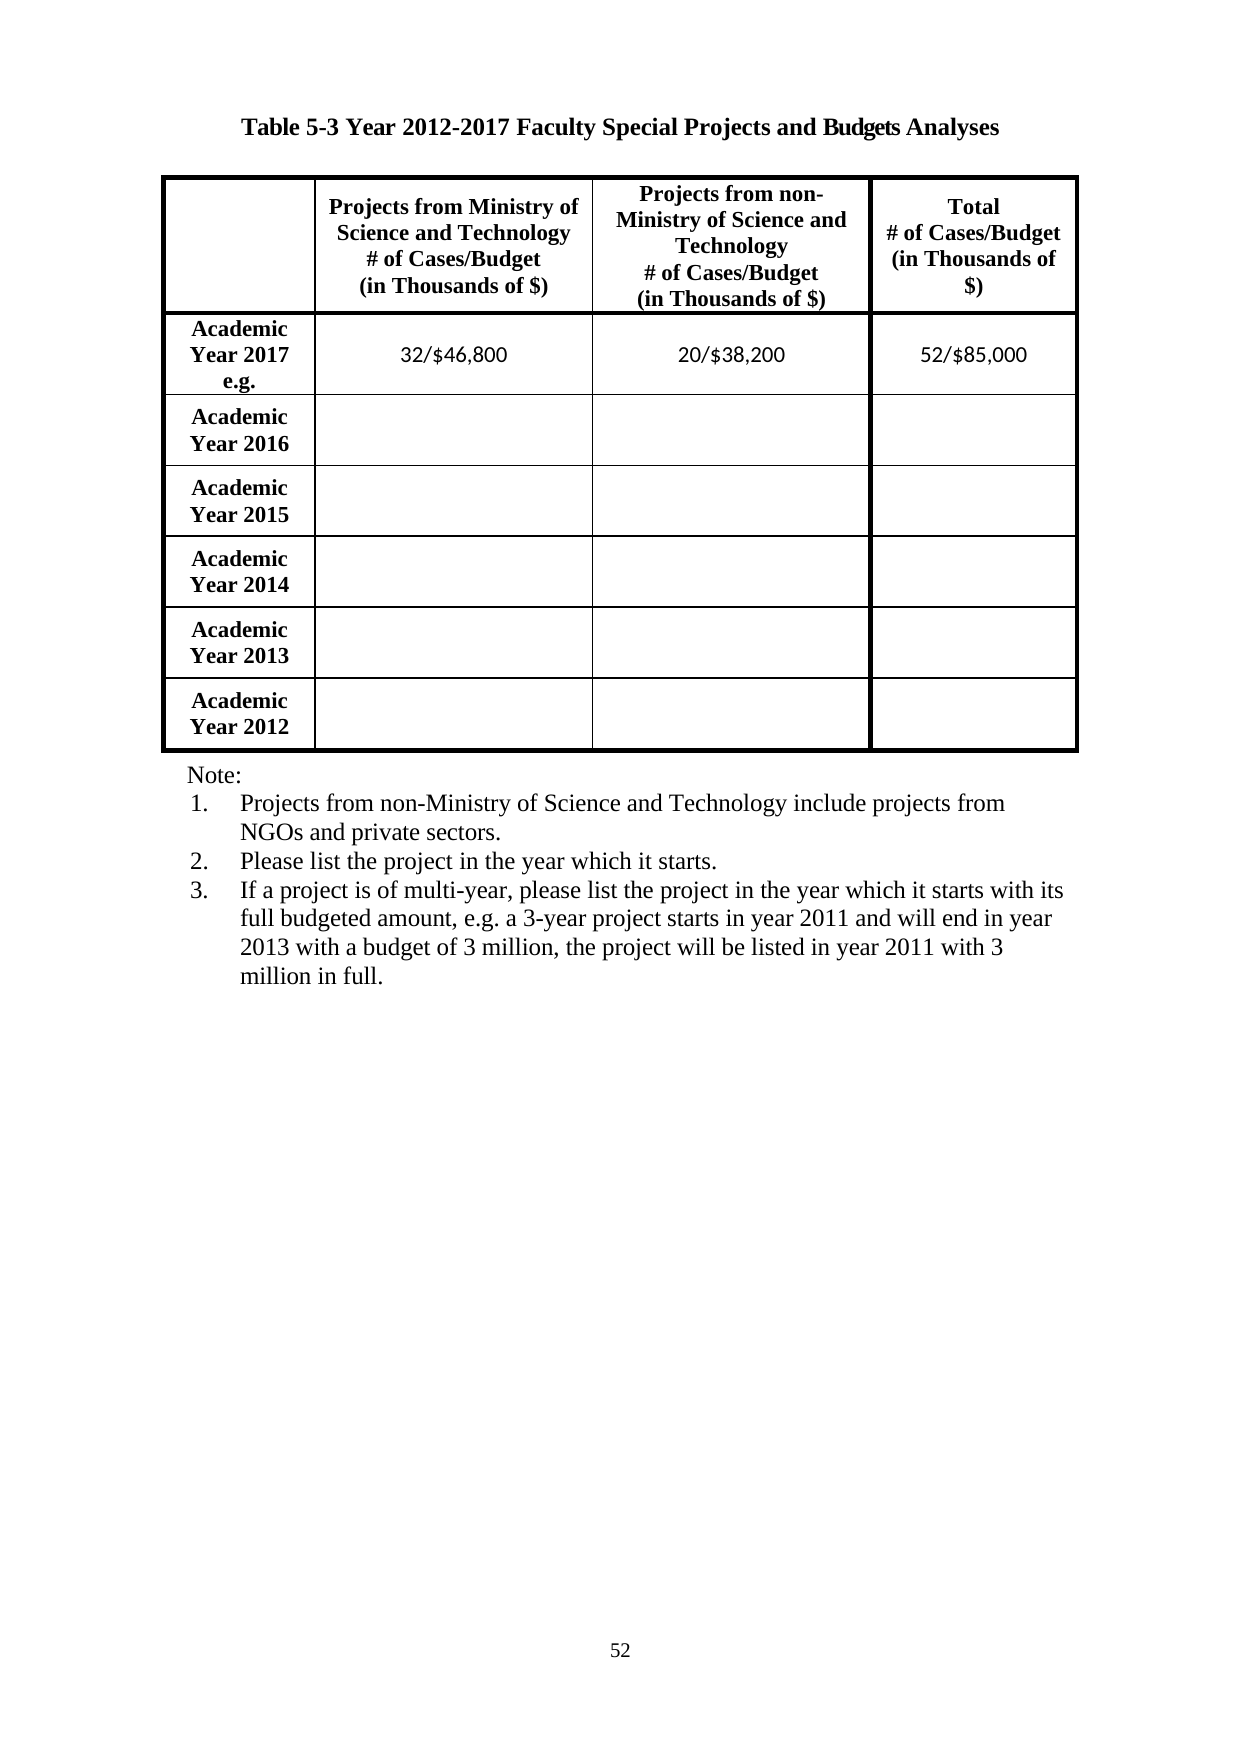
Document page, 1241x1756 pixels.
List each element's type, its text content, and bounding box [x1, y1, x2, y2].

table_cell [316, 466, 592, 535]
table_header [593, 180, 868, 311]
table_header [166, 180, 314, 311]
list If a project is of multi-year, please list the project in the year which it starts with its full budgeted amount, e.g. a 3-year project starts in year 2011 and will end in year 2013 with a budget of 3 million, the project will be listed in year 2011 with 3 million in full. [190, 875, 1065, 990]
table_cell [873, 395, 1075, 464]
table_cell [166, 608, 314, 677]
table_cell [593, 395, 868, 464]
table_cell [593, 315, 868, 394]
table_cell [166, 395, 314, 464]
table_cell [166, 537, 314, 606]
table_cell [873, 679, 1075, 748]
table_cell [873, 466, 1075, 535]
text Note: [187, 760, 1065, 788]
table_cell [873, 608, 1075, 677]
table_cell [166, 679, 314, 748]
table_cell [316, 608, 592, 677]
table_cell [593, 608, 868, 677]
list Projects from non-Ministry of Science and Technology include projects from NGOs and private sectors. [190, 788, 1065, 846]
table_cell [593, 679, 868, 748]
subtitle Table 5-3 Year 2012-2017 Faculty Special Projects and Budgets Analyses [175, 112, 1065, 141]
list Please list the project in the year which it starts. [190, 846, 1053, 875]
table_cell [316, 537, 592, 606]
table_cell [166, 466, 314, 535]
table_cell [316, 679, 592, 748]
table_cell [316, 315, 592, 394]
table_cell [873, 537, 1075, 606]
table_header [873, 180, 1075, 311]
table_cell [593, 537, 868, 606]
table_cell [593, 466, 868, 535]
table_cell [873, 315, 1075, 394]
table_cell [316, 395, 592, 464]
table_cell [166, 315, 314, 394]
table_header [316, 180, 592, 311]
